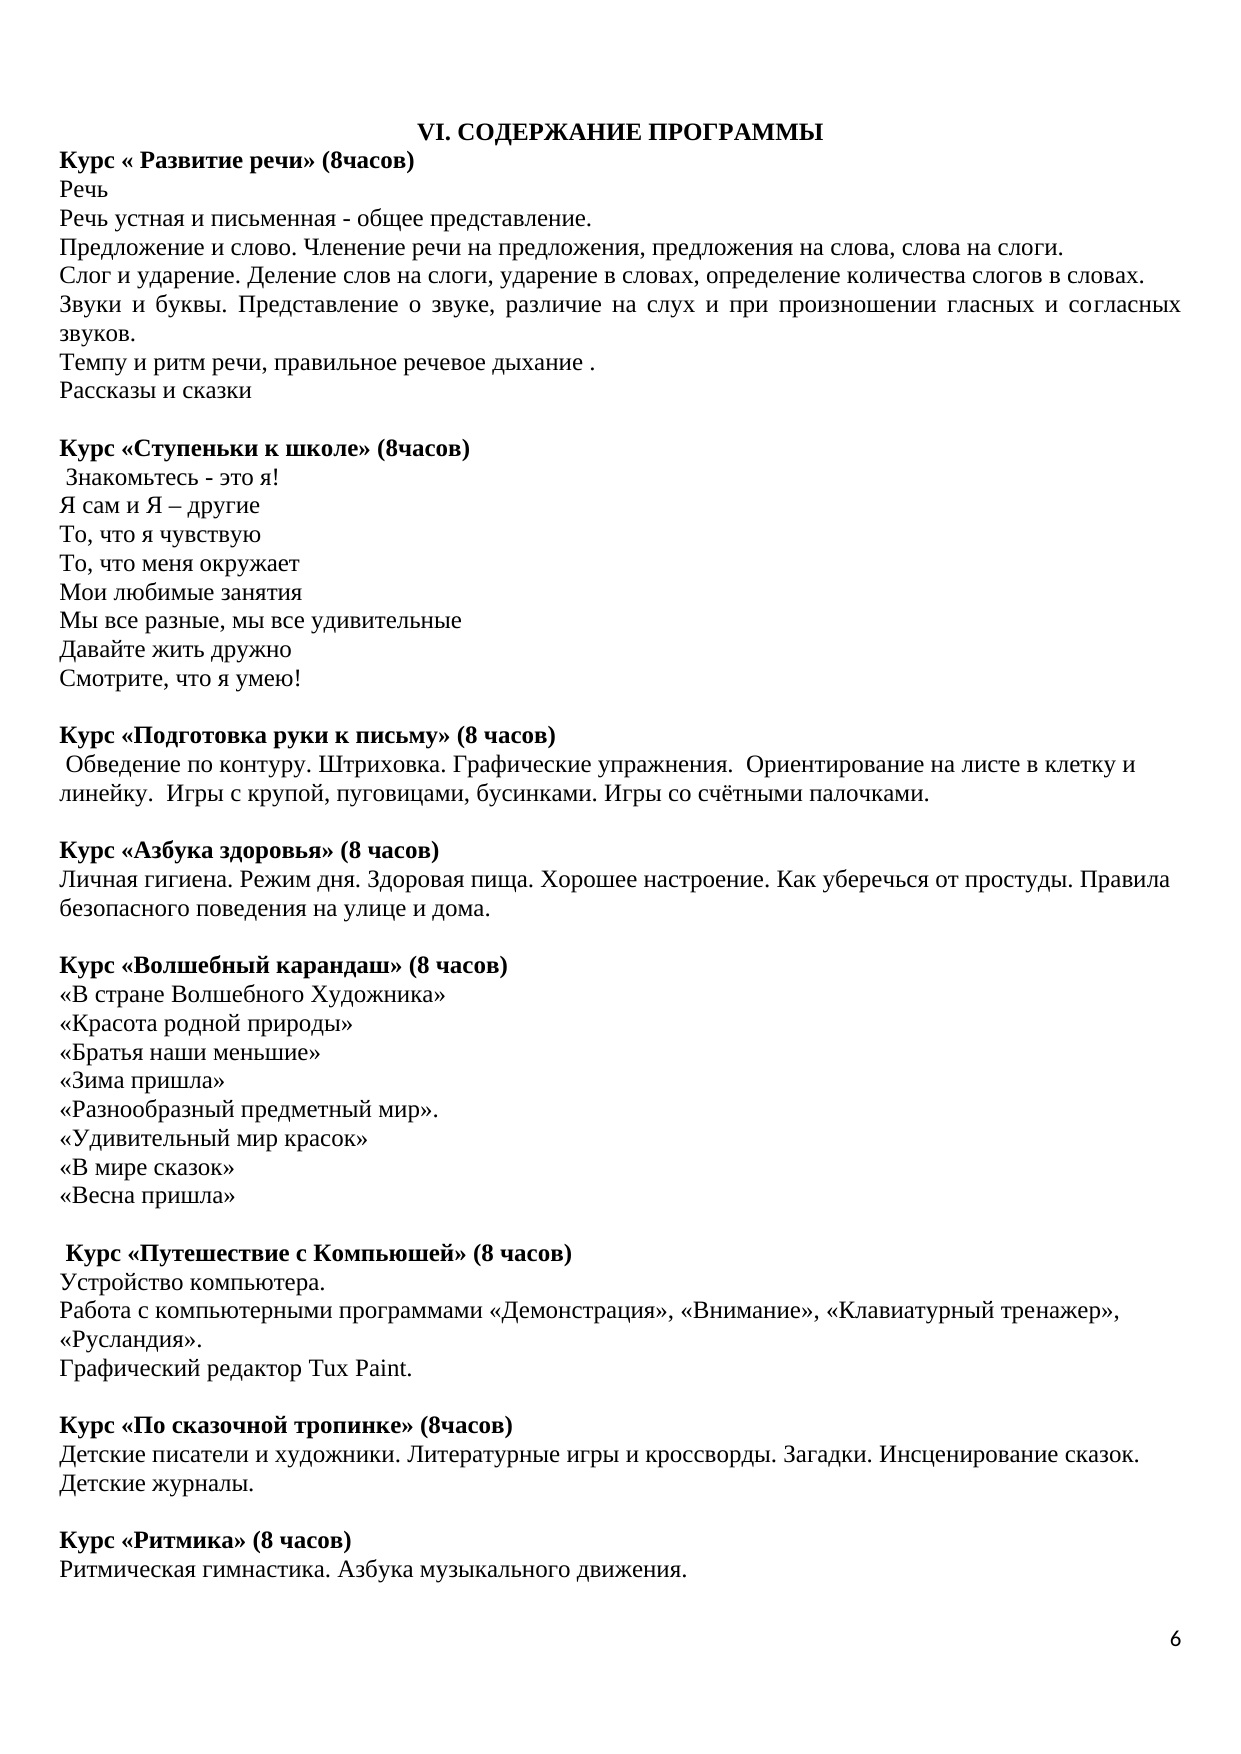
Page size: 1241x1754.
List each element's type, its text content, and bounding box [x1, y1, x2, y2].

text Я сам и Я – другие [59, 490, 1181, 519]
text «В стране Волшебного Художника» [59, 979, 1181, 1008]
text Рассказы и сказки [59, 375, 1181, 404]
text Курс «Подготовка руки к письму» (8 часов) [59, 720, 1181, 749]
text Смотрите, что я умею! [59, 663, 1181, 692]
text Курс «Ступеньки к школе» (8часов) [59, 433, 1181, 462]
text VI. СОДЕРЖАНИЕ ПРОГРАММЫ [59, 117, 1181, 145]
text Слог и ударение. Деление слов на слоги, ударение в словах, определение количества слогов в словах. [59, 260, 1181, 289]
text Мои любимые занятия [59, 577, 1181, 605]
text «Разнообразный предметный мир». [59, 1094, 1181, 1123]
text Курс « Развитие речи» (8часов) [59, 145, 1181, 174]
text Курс «Азбука здоровья» (8 часов) [59, 835, 1181, 864]
text Устройство компьютера. [59, 1267, 1181, 1295]
text Речь [59, 174, 1181, 203]
text Работа с компьютерными программами «Демонстрация», «Внимание», «Клавиатурный тренажер», «Русландия». [59, 1295, 1181, 1353]
text То, что я чувствую [59, 519, 1181, 548]
text Курс «Ритмика» (8 часов) [59, 1525, 1181, 1554]
text Знакомьтесь - это я! [59, 462, 1181, 490]
text Давайте жить дружно [59, 634, 1181, 663]
text «Зима пришла» [59, 1065, 1181, 1094]
text «Весна пришла» [59, 1180, 1181, 1209]
text Курс «По сказочной тропинке» (8часов) [59, 1410, 1181, 1439]
text Мы все разные, мы все удивительные [59, 605, 1181, 634]
text Звуки и буквы. Представление о звуке, различие на слух и при произношении гласных и согласных звуков. [59, 289, 1181, 347]
text Речь устная и письменная - общее представление. [59, 203, 1181, 232]
text «Братья наши меньшие» [59, 1037, 1181, 1065]
text Ритмическая гимнастика. Азбука музыкального движения. [59, 1554, 1181, 1583]
text То, что меня окружает [59, 548, 1181, 577]
text Курс «Путешествие с Компьюшей» (8 часов) [59, 1238, 1181, 1267]
text Обведение по контуру. Штриховка. Графические упражнения. Ориентирование на листе в клетку и линейку. Игры с крупой, пуговицами, бусинками. Игры со счётными палочками. [59, 749, 1181, 807]
text «Удивительный мир красок» [59, 1123, 1181, 1152]
text Курс «Волшебный карандаш» (8 часов) [59, 950, 1181, 979]
text Графический редактор Tux Paint. [59, 1353, 1181, 1382]
text Детские писатели и художники. Литературные игры и кроссворды. Загадки. Инсценирование сказок. Детские журналы. [59, 1439, 1181, 1497]
text «Красота родной природы» [59, 1008, 1181, 1037]
text «В мире сказок» [59, 1152, 1181, 1180]
text Личная гигиена. Режим дня. Здоровая пища. Хорошее настроение. Как уберечься от простуды. Правила безопасного поведения на улице и дома. [59, 864, 1181, 922]
text Темпу и ритм речи, правильное речевое дыхание . [59, 347, 1181, 375]
text Предложение и слово. Членение речи на предложения, предложения на слова, слова на слоги. [59, 232, 1181, 260]
